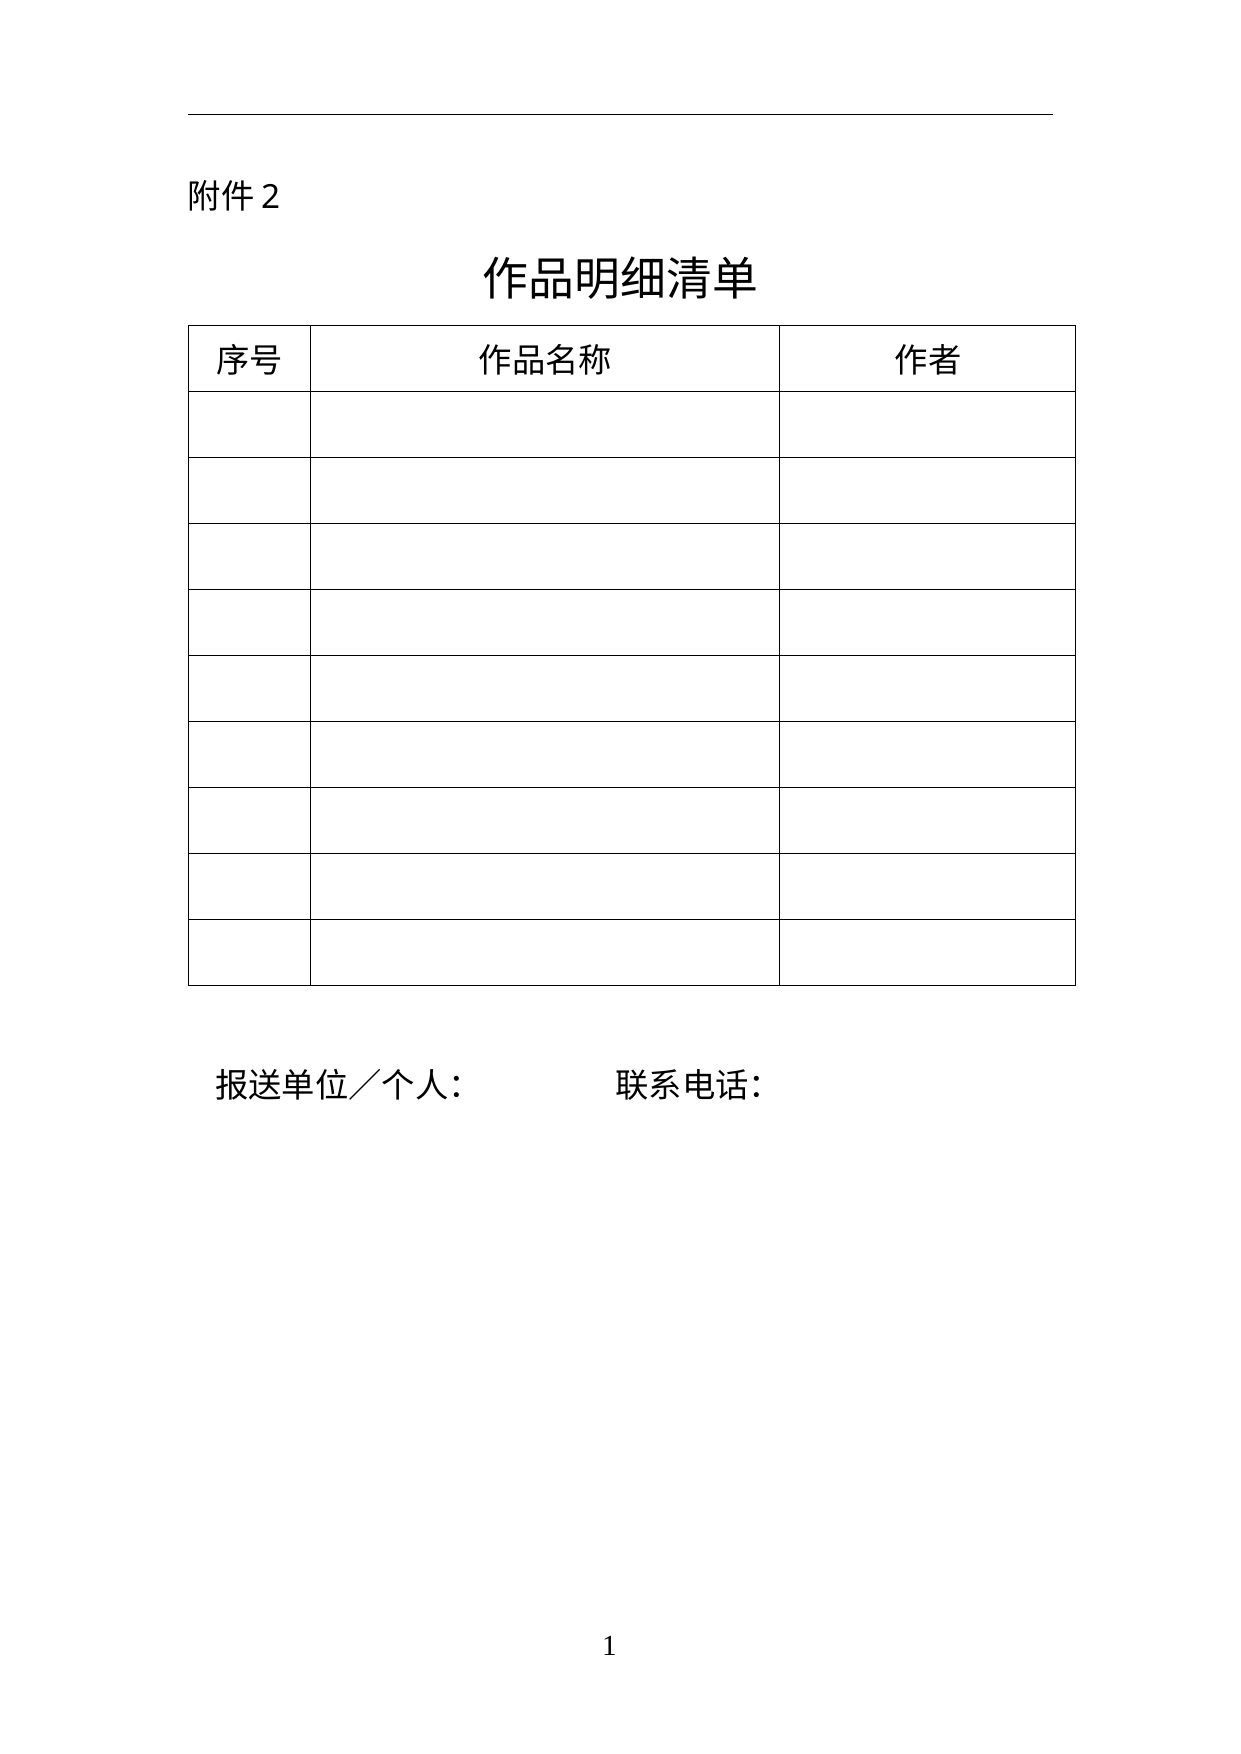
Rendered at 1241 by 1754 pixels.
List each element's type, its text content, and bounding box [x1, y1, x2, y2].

table_cell [780, 524, 1075, 589]
table_cell [189, 788, 310, 853]
table_cell [311, 590, 779, 655]
table_cell [780, 656, 1075, 721]
table_cell [311, 722, 779, 787]
table_cell [780, 590, 1075, 655]
table_cell [189, 656, 310, 721]
table_header 序号 [189, 326, 310, 391]
table_cell [780, 458, 1075, 523]
table_cell [311, 788, 779, 853]
table_cell [189, 854, 310, 919]
text 附件2 [187, 162, 1053, 227]
table_cell [311, 458, 779, 523]
table_cell [780, 722, 1075, 787]
table_cell [189, 524, 310, 589]
table_cell [189, 920, 310, 985]
table_cell [780, 392, 1075, 457]
table_cell [311, 854, 779, 919]
table_cell [311, 524, 779, 589]
table_cell [311, 920, 779, 985]
table_cell [189, 722, 310, 787]
table_cell [311, 392, 779, 457]
table_header 作者 [780, 326, 1075, 391]
table_cell [189, 590, 310, 655]
table_cell [189, 458, 310, 523]
table_cell [780, 854, 1075, 919]
table_header 作品名称 [311, 326, 779, 391]
table_cell [189, 392, 310, 457]
table_cell [780, 920, 1075, 985]
table_cell [780, 788, 1075, 853]
text 报送单位／个人： 联系电话： [187, 1051, 1053, 1116]
table_cell [311, 656, 779, 721]
text 作品明细清单 [187, 227, 1053, 324]
